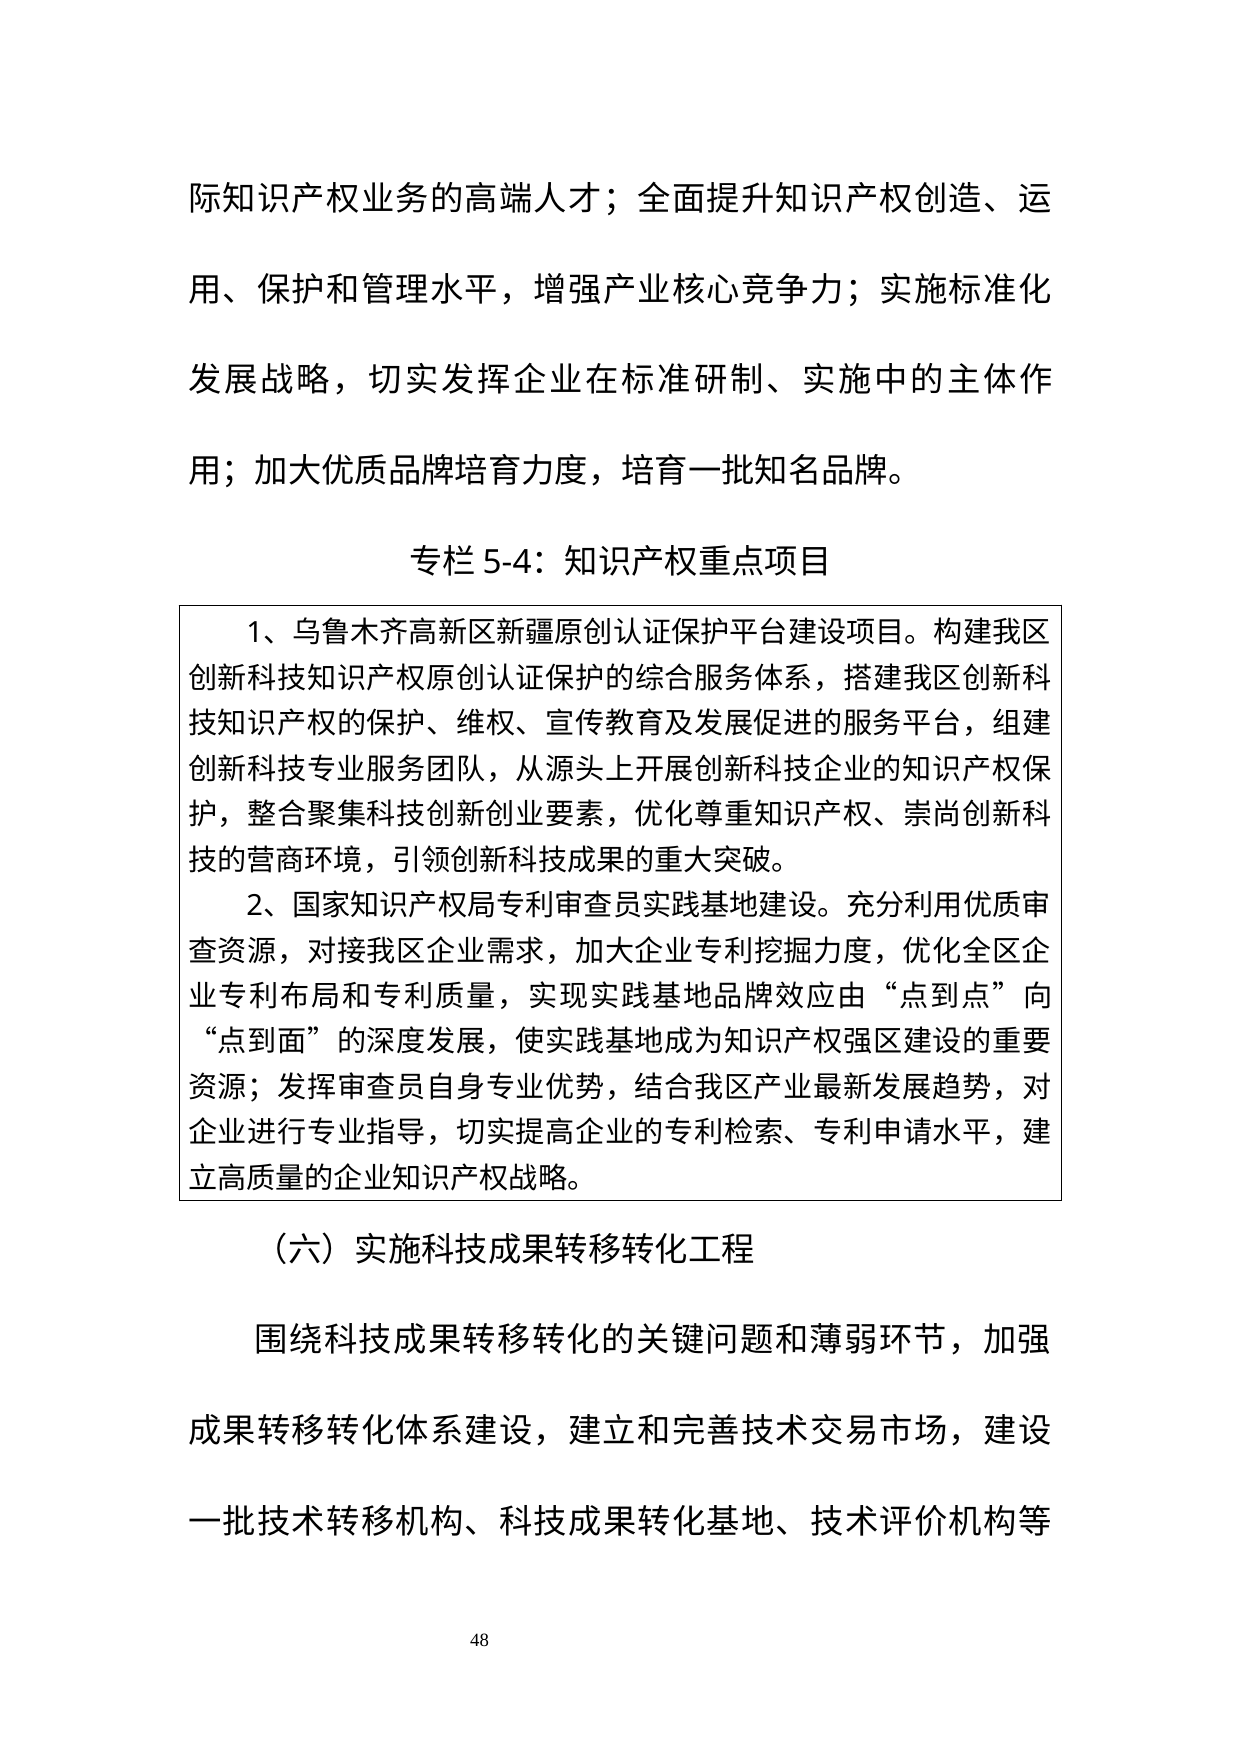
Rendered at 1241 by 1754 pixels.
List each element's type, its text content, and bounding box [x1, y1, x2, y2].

text 2、国家知识产权局专利审查员实践基地建设。充分利用优质审查资源，对接我区企业需求，加大企业专利挖掘力度，优化全区企业专利布局和专利质量，实现实践基地品牌效应由“点到点”向“点到面”的深度发展，使实践基地成为知识产权强区建设的重要资源；发挥审查员自身专业优势，结合我区产业最新发展趋势，对企业进行专业指导，切实提高企业的专利检索、专利申请水平，建立高质量的企业知识产权战略。 [180, 877, 1061, 1200]
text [188, 150, 1052, 514]
text 1、乌鲁木齐高新区新疆原创认证保护平台建设项目。构建我区创新科技知识产权原创认证保护的综合服务体系，搭建我区创新科技知识产权的保护、维权、宣传教育及发展促进的服务平台，组建创新科技专业服务团队，从源头上开展创新科技企业的知识产权保护，整合聚集科技创新创业要素，优化尊重知识产权、崇尚创新科技的营商环境，引领创新科技成果的重大突破。 [180, 606, 1061, 877]
text 专栏5-4：知识产权重点项目 [188, 514, 1052, 604]
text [188, 1292, 1052, 1564]
text （六）实施科技成果转移转化工程 [188, 1201, 1052, 1292]
